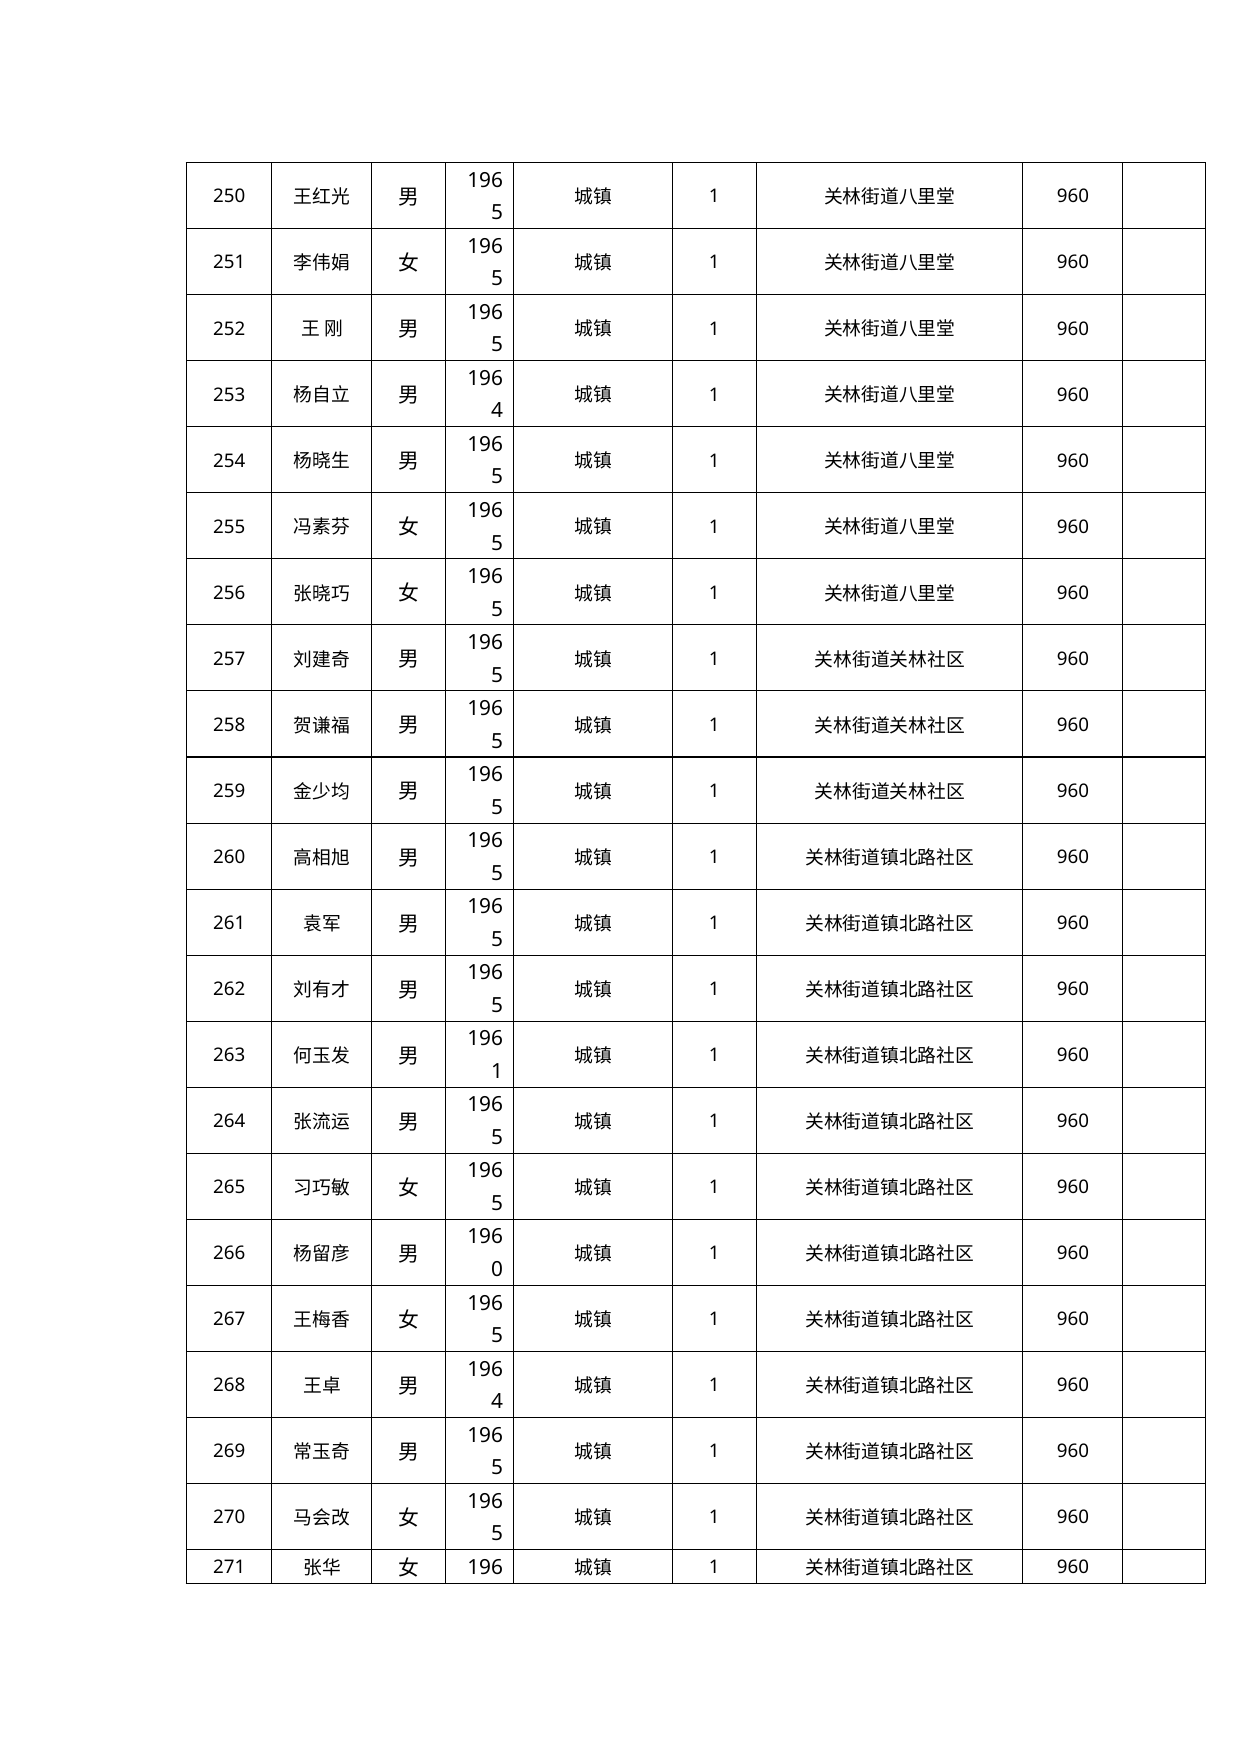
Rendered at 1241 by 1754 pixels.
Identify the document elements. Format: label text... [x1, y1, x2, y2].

table_cell 关林街道八里堂 [757, 493, 1022, 558]
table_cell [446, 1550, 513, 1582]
table_cell 城镇 [514, 493, 672, 558]
table_cell 257 [187, 625, 271, 690]
table_cell 男 [372, 625, 445, 690]
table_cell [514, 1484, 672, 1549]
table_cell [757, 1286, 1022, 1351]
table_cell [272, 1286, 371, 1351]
table_cell [1123, 559, 1205, 624]
table_cell 女 [372, 493, 445, 558]
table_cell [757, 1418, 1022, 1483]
table_cell 1 [673, 691, 756, 756]
table_cell 1965 [446, 493, 513, 558]
table_cell 1965 [446, 163, 513, 228]
table_cell 960 [1023, 361, 1122, 426]
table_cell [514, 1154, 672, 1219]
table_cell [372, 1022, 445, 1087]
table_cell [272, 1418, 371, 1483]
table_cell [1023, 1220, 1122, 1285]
table_cell 关林街道关林社区 [757, 758, 1022, 822]
table_cell 960 [1023, 229, 1122, 294]
table_cell 女 [372, 229, 445, 294]
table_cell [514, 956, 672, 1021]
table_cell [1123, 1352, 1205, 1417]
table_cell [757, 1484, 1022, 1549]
table_cell 1 [673, 163, 756, 228]
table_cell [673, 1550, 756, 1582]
table_cell 城镇 [514, 625, 672, 690]
table_cell 960 [1023, 163, 1122, 228]
table_cell [1123, 361, 1205, 426]
table_cell 250 [187, 163, 271, 228]
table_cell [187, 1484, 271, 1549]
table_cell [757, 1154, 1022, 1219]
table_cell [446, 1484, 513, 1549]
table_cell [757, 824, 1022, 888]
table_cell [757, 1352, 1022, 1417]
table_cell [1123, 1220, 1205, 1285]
table_cell 高相旭 [272, 824, 371, 888]
table_cell 城镇 [514, 295, 672, 360]
table_cell 城镇 [514, 691, 672, 756]
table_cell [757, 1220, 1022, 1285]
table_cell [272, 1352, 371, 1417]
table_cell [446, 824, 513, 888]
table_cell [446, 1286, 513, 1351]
table_cell 城镇 [514, 229, 672, 294]
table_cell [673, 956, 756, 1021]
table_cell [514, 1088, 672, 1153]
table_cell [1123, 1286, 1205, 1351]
table_cell 1 [673, 295, 756, 360]
table_cell 李伟娟 [272, 229, 371, 294]
table_cell 男 [372, 427, 445, 492]
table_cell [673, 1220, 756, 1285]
table_cell 城镇 [514, 163, 672, 228]
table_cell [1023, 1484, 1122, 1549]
table_cell 258 [187, 691, 271, 756]
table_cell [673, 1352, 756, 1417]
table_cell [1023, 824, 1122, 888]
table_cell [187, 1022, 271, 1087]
table_cell 259 [187, 758, 271, 822]
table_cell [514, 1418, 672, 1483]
table_cell 960 [1023, 625, 1122, 690]
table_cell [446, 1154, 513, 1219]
table_cell [1123, 229, 1205, 294]
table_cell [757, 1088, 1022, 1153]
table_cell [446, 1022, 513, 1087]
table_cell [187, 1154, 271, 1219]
table_cell 1964 [446, 361, 513, 426]
table_cell 贺谦福 [272, 691, 371, 756]
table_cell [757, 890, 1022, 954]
table_cell 王 刚 [272, 295, 371, 360]
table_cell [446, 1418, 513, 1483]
table_cell 关林街道关林社区 [757, 691, 1022, 756]
table_cell 960 [1023, 691, 1122, 756]
table_cell 男 [372, 295, 445, 360]
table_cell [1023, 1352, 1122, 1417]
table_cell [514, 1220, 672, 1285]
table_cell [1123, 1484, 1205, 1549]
table_cell 960 [1023, 295, 1122, 360]
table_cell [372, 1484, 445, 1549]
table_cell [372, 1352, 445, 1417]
table_cell 252 [187, 295, 271, 360]
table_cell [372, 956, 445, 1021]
table_cell 1965 [446, 691, 513, 756]
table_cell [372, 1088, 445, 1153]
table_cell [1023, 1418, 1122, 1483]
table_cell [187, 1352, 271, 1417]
table_cell 杨自立 [272, 361, 371, 426]
table_cell 960 [1023, 493, 1122, 558]
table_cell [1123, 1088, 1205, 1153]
table_cell 1965 [446, 427, 513, 492]
table_cell 1965 [446, 758, 513, 822]
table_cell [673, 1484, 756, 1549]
table_cell 1 [673, 229, 756, 294]
table_cell 男 [372, 824, 445, 888]
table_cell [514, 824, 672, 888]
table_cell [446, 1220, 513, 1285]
table_cell 女 [372, 559, 445, 624]
table_cell 1 [673, 493, 756, 558]
table_cell [1123, 758, 1205, 822]
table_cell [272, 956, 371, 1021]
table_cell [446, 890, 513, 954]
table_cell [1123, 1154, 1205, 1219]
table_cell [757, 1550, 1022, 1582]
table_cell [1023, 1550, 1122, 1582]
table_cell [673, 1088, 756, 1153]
table_cell 1965 [446, 625, 513, 690]
table_cell 1 [673, 559, 756, 624]
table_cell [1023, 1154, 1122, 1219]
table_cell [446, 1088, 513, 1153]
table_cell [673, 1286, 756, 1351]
table_cell 城镇 [514, 361, 672, 426]
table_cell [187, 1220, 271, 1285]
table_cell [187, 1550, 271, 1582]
table_cell 城镇 [514, 559, 672, 624]
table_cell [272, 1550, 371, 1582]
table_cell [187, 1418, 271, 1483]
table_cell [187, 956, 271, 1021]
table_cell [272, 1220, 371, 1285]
table_cell 960 [1023, 427, 1122, 492]
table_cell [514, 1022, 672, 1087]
table_cell 1965 [446, 295, 513, 360]
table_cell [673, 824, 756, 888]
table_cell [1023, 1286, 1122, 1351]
table_cell 张晓巧 [272, 559, 371, 624]
table_cell 1 [673, 427, 756, 492]
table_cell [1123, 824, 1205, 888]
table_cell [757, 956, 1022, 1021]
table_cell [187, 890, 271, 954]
table_cell 男 [372, 758, 445, 822]
table_cell [1123, 163, 1205, 228]
table_cell 256 [187, 559, 271, 624]
table_cell 男 [372, 361, 445, 426]
table_cell 王红光 [272, 163, 371, 228]
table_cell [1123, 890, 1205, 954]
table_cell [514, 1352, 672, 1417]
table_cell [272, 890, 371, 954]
table_cell 城镇 [514, 758, 672, 822]
table_cell 金少均 [272, 758, 371, 822]
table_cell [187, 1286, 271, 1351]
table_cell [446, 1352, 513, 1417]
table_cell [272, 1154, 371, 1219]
table_cell 关林街道八里堂 [757, 361, 1022, 426]
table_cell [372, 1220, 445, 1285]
table_cell 关林街道八里堂 [757, 427, 1022, 492]
table_cell 960 [1023, 559, 1122, 624]
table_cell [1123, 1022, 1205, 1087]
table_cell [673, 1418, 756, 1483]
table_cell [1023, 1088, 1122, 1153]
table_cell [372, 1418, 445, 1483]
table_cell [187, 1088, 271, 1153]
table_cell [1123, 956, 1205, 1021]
table_cell 刘建奇 [272, 625, 371, 690]
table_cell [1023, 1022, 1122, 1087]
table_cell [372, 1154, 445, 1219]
table_cell 关林街道关林社区 [757, 625, 1022, 690]
table_cell 255 [187, 493, 271, 558]
table_cell [1123, 493, 1205, 558]
table_cell 1965 [446, 229, 513, 294]
table_cell 关林街道八里堂 [757, 229, 1022, 294]
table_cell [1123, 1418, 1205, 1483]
table_cell 251 [187, 229, 271, 294]
table_cell [1123, 295, 1205, 360]
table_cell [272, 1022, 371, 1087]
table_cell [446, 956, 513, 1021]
table_cell 关林街道八里堂 [757, 295, 1022, 360]
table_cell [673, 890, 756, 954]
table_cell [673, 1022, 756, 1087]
table_cell 253 [187, 361, 271, 426]
table_cell 男 [372, 163, 445, 228]
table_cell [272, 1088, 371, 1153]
table_cell 1 [673, 625, 756, 690]
table_cell [1123, 625, 1205, 690]
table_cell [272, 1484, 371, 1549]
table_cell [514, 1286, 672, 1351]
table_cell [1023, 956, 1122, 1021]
table_cell 关林街道八里堂 [757, 163, 1022, 228]
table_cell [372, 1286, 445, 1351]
table_cell 260 [187, 824, 271, 888]
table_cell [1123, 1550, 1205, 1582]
table_cell 1 [673, 361, 756, 426]
table_cell 254 [187, 427, 271, 492]
table_cell [1123, 427, 1205, 492]
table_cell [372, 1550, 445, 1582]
table_cell 960 [1023, 758, 1122, 822]
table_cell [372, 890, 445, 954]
table_cell 1 [673, 758, 756, 822]
table_cell 男 [372, 691, 445, 756]
table_cell 冯素芬 [272, 493, 371, 558]
table_cell [1123, 691, 1205, 756]
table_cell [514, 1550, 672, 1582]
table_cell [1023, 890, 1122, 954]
table_cell 1965 [446, 559, 513, 624]
table_cell 关林街道八里堂 [757, 559, 1022, 624]
table_cell 杨晓生 [272, 427, 371, 492]
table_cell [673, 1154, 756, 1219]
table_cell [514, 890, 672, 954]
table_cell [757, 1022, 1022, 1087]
table_cell 城镇 [514, 427, 672, 492]
